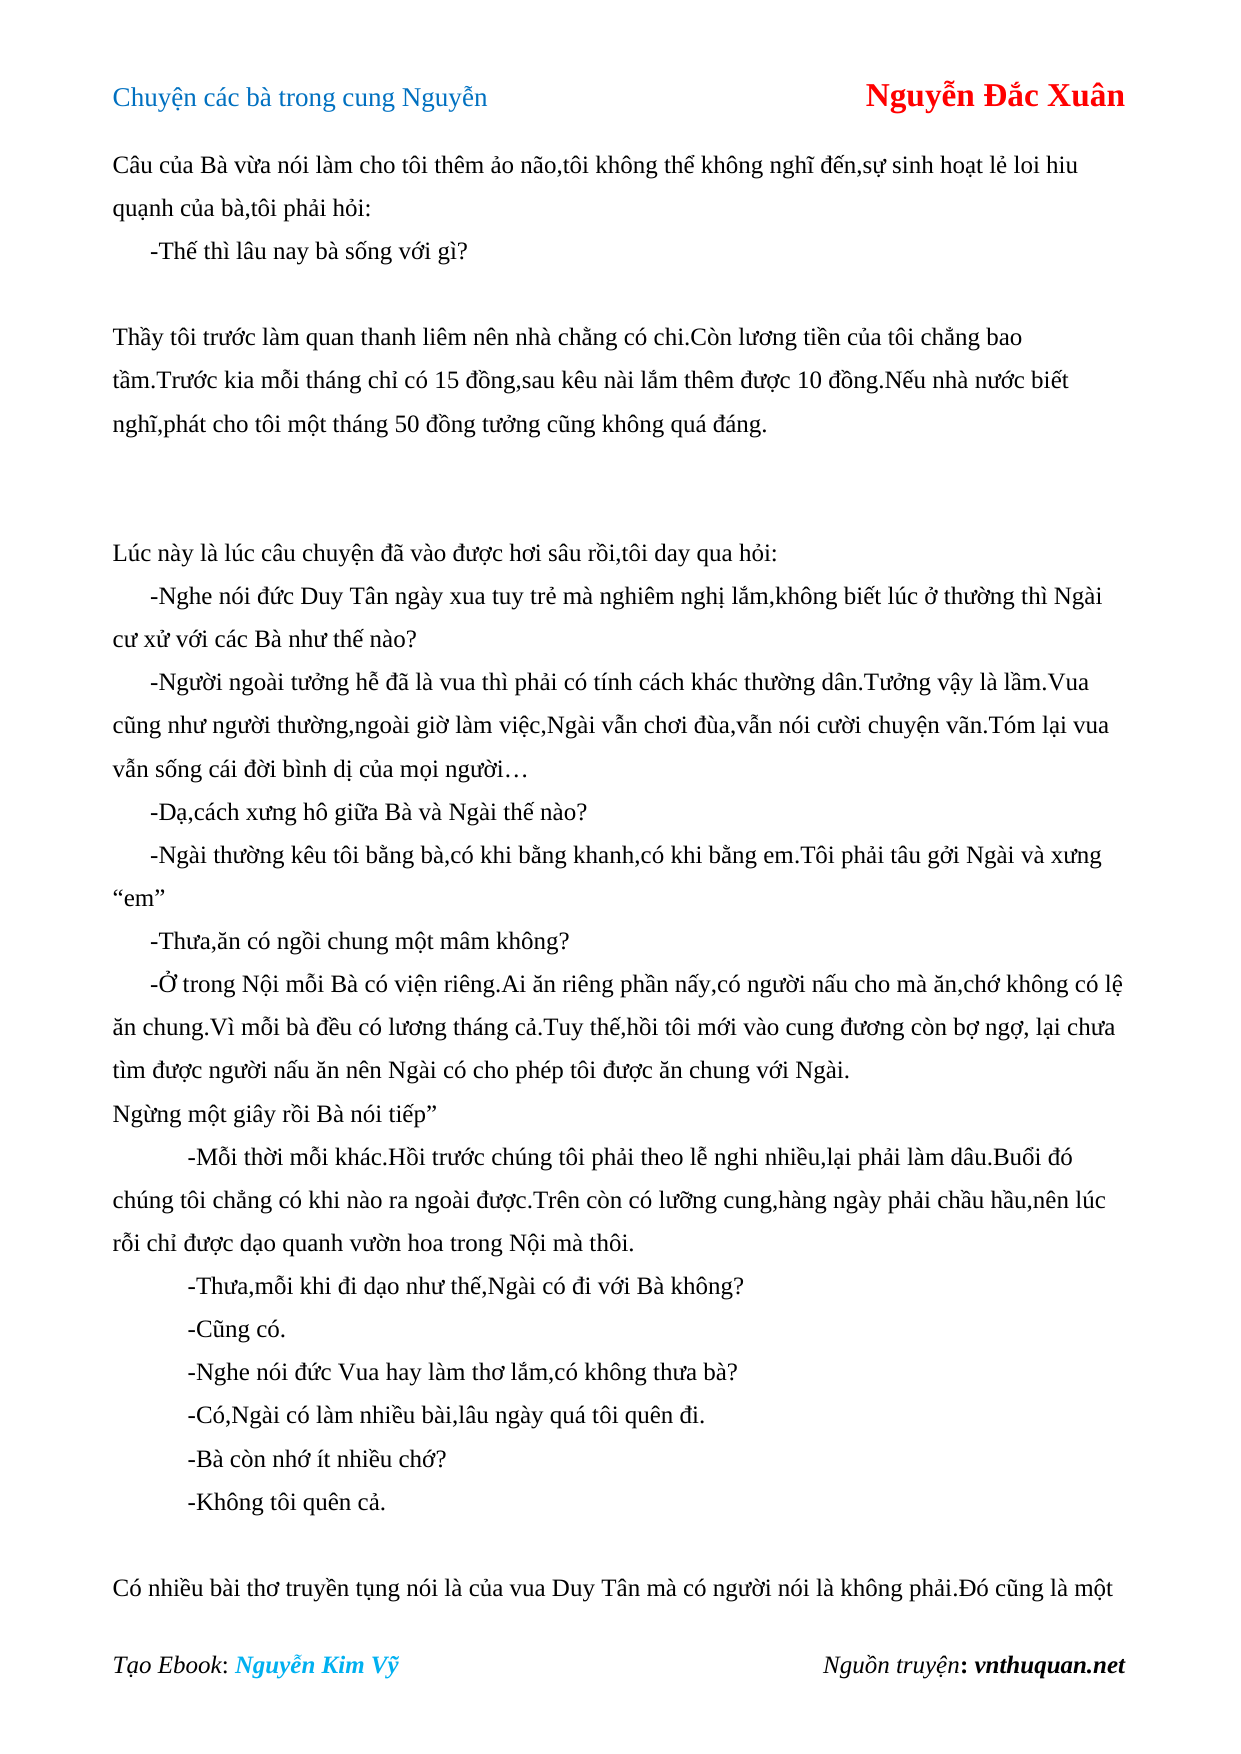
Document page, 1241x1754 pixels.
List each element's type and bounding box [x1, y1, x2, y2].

text [112, 150, 1128, 1602]
